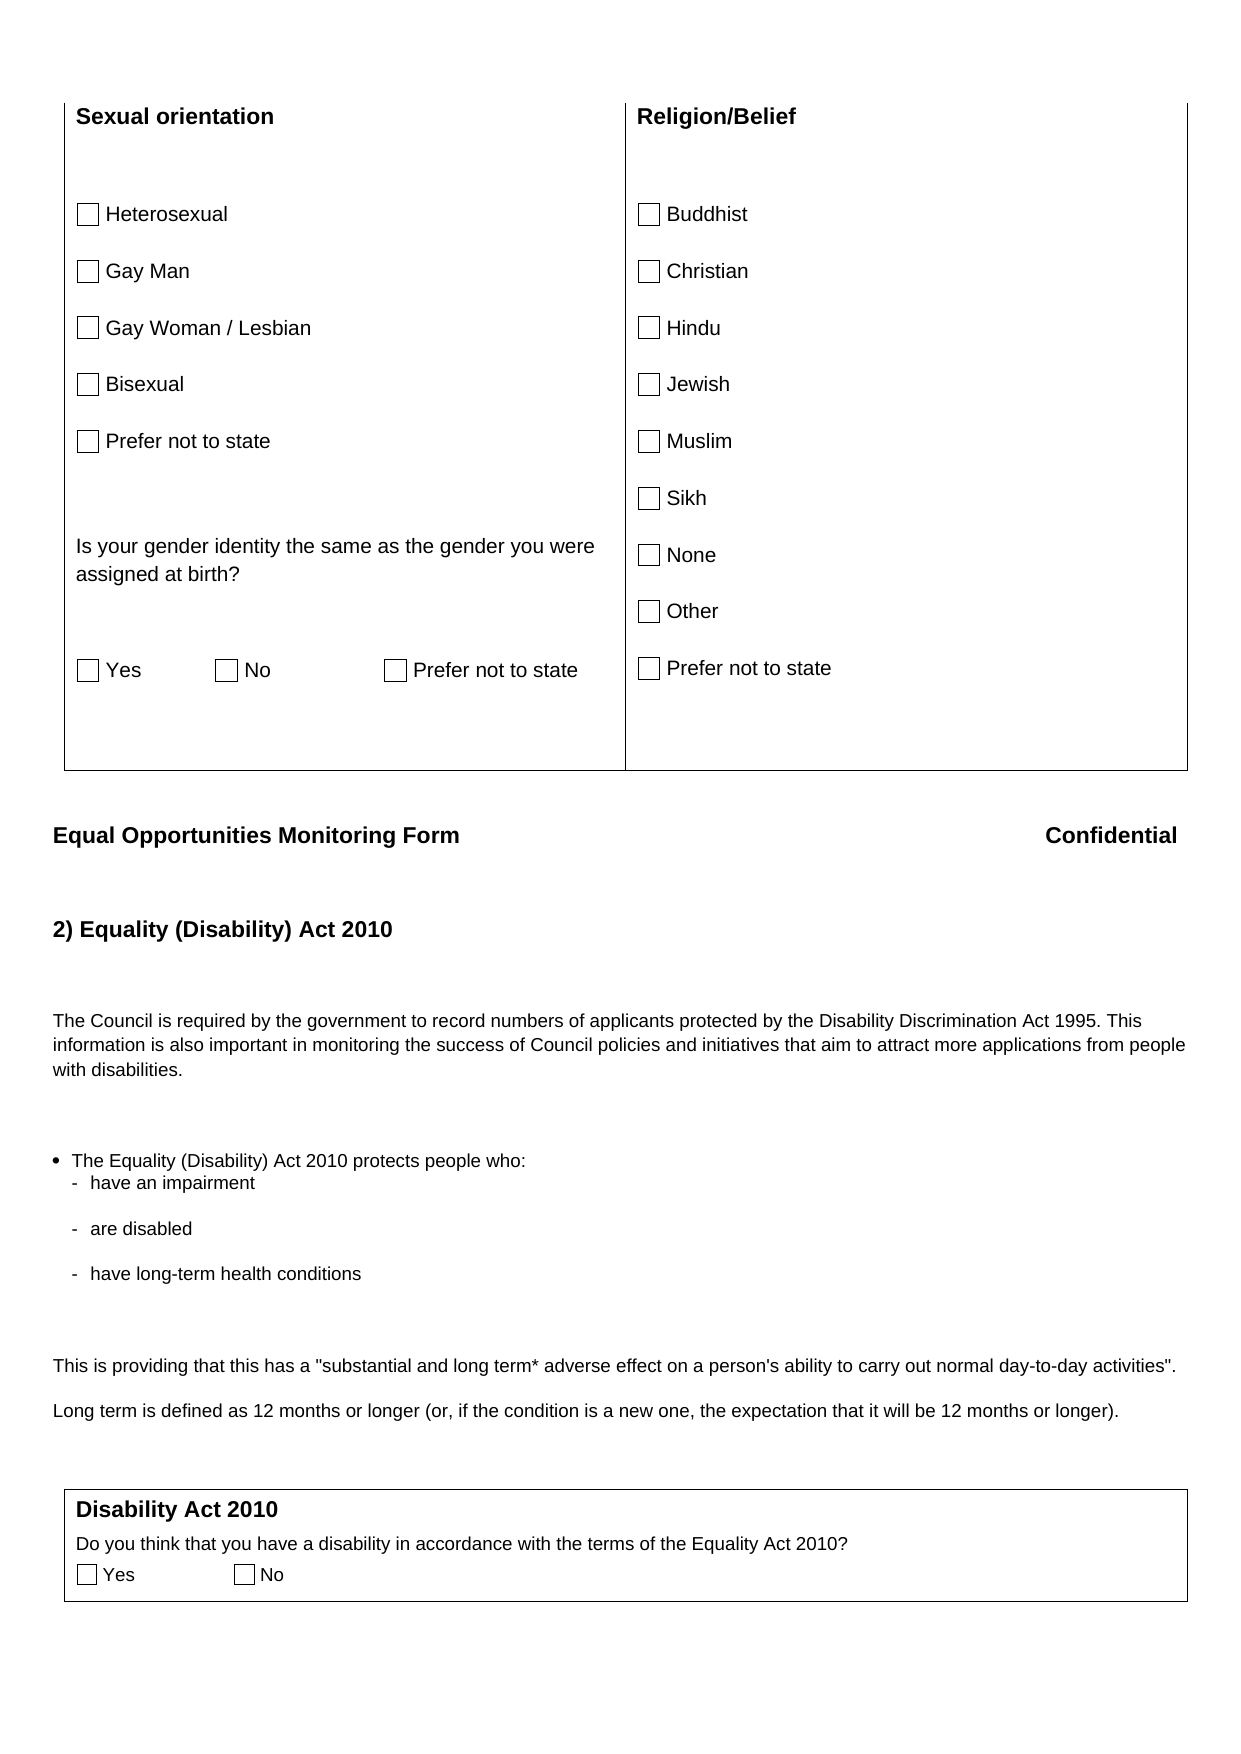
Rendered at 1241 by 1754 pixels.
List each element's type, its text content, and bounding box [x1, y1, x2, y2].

text - have long-term health conditions [71, 1263, 1188, 1285]
table_header Disability Act 2010 Do you think that you have a disability in accordance with the terms of the Equality Act 2010? Yes No [65, 1490, 1187, 1601]
table_header Religion/Belief Buddhist Christian Hindu Jewish Muslim Sikh None Other Prefer not to state [626, 103, 1187, 770]
text 2) Equality (Disability) Act 2010 [53, 916, 1188, 942]
text Long term is defined as 12 months or longer (or, if the condition is a new one, the expectation that it will be 12 months or longer). [53, 1400, 1188, 1422]
text Equal Opportunities Monitoring Form Confidential [53, 822, 1188, 848]
text The Council is required by the government to record numbers of applicants protected by the Disability Discrimination Act 1995. This information is also important in monitoring the success of Council policies and initiatives that aim to attract more applications from people with disabilities. [53, 1009, 1188, 1081]
text This is providing that this has a "substantial and long term* adverse effect on a person's ability to carry out normal day-to-day activities". [53, 1354, 1188, 1376]
text - have an impairment [71, 1172, 1188, 1193]
list The Equality (Disability) Act 2010 protects people who: [53, 1150, 1188, 1172]
table_header Sexual orientation Heterosexual Gay Man Gay Woman / Lesbian Bisexual Prefer not to state Is your gender identity the same as the gender you were assigned at birth? Yes No Prefer not to state [65, 103, 625, 770]
text - are disabled [71, 1218, 1188, 1239]
